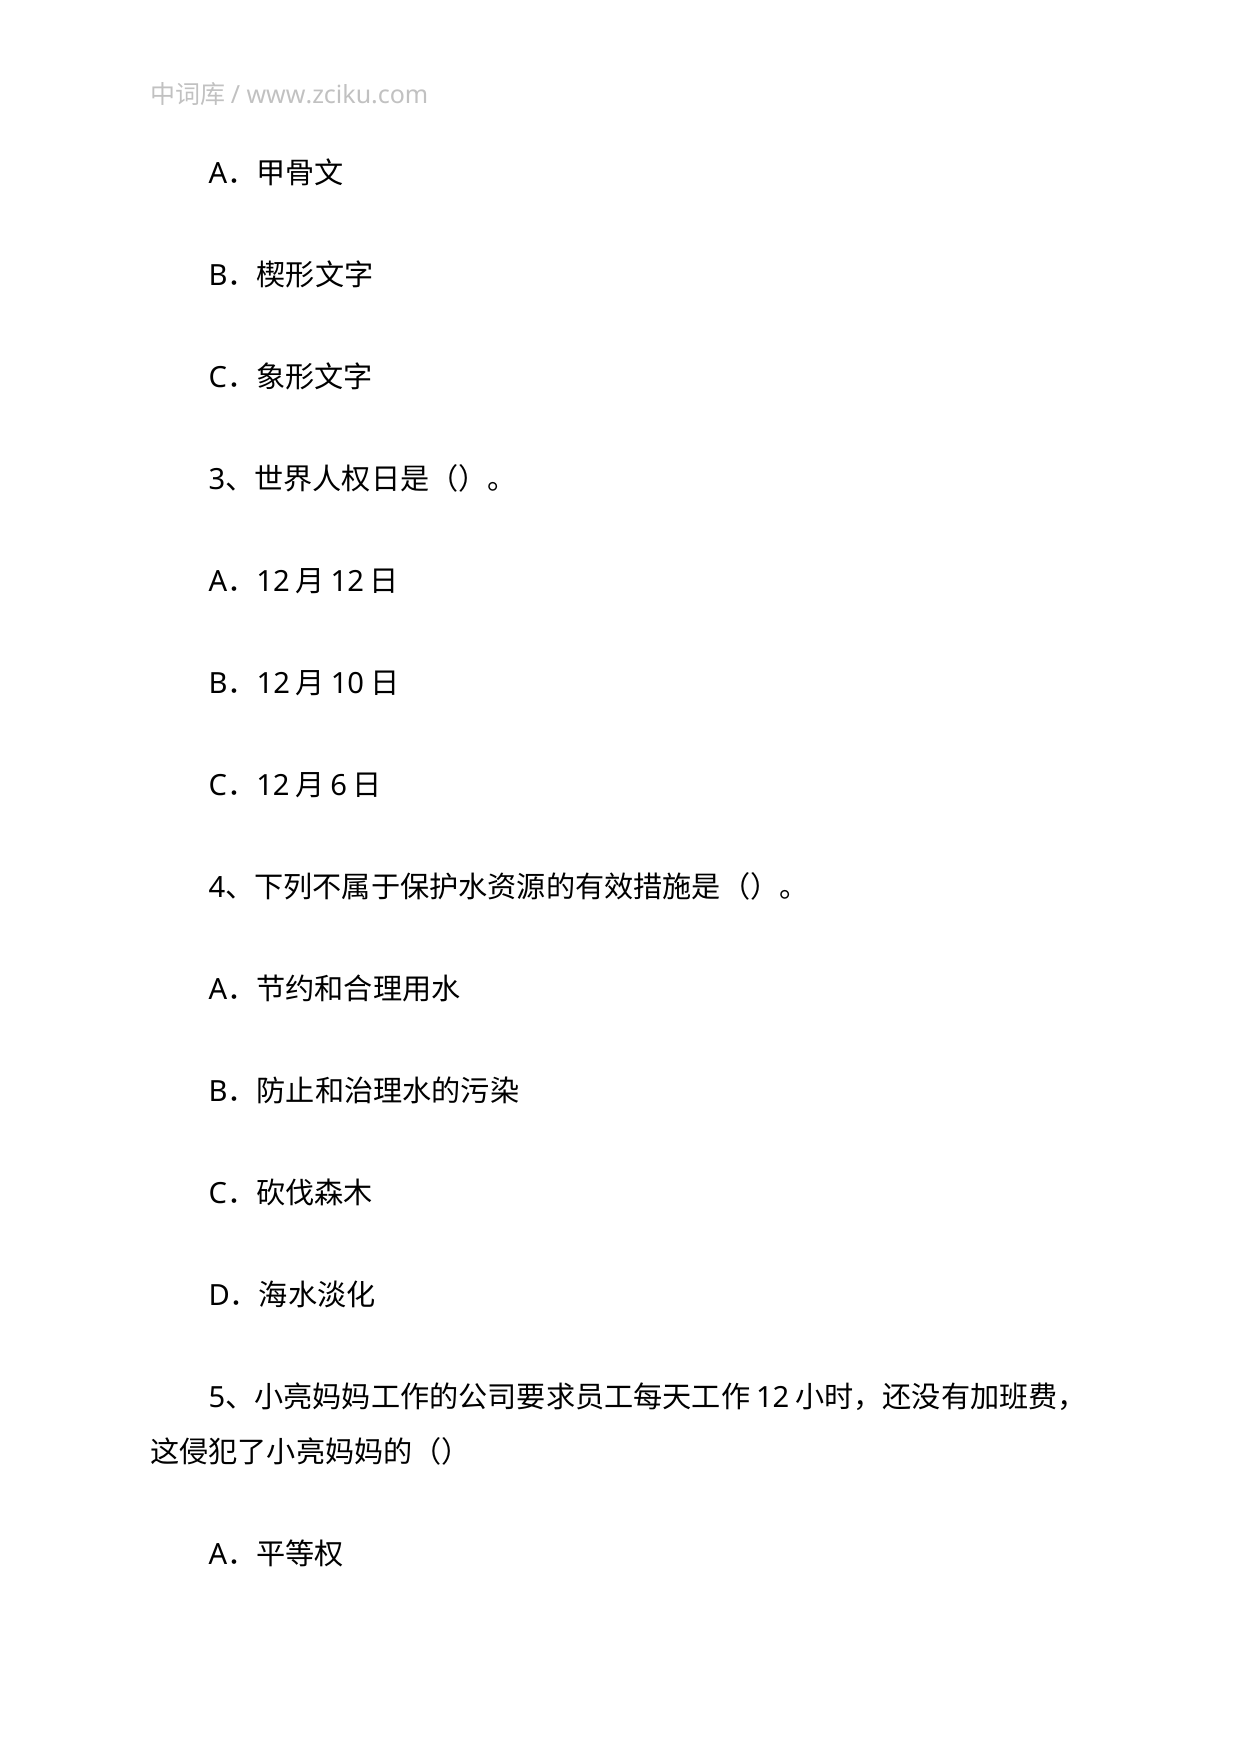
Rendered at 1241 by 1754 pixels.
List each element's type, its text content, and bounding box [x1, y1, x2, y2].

text A．平等权 [150, 1531, 1090, 1573]
text A．节约和合理用水 [150, 966, 1090, 1008]
text C．12月6日 [150, 762, 1090, 804]
text C．砍伐森木 [150, 1170, 1090, 1212]
text A．12月12日 [150, 558, 1090, 600]
text 4、下列不属于保护水资源的有效措施是（）。 [150, 864, 1090, 906]
text C．象形文字 [150, 354, 1090, 396]
text A．甲骨文 [150, 150, 1090, 192]
text B．12月10日 [150, 660, 1090, 702]
text B．楔形文字 [150, 252, 1090, 294]
text B．防止和治理水的污染 [150, 1068, 1090, 1110]
text 3、世界人权日是（）。 [150, 456, 1090, 498]
text D．海水淡化 [150, 1272, 1090, 1314]
text 5、小亮妈妈工作的公司要求员工每天工作12小时，还没有加班费，这侵犯了小亮妈妈的（） [150, 1374, 1090, 1471]
